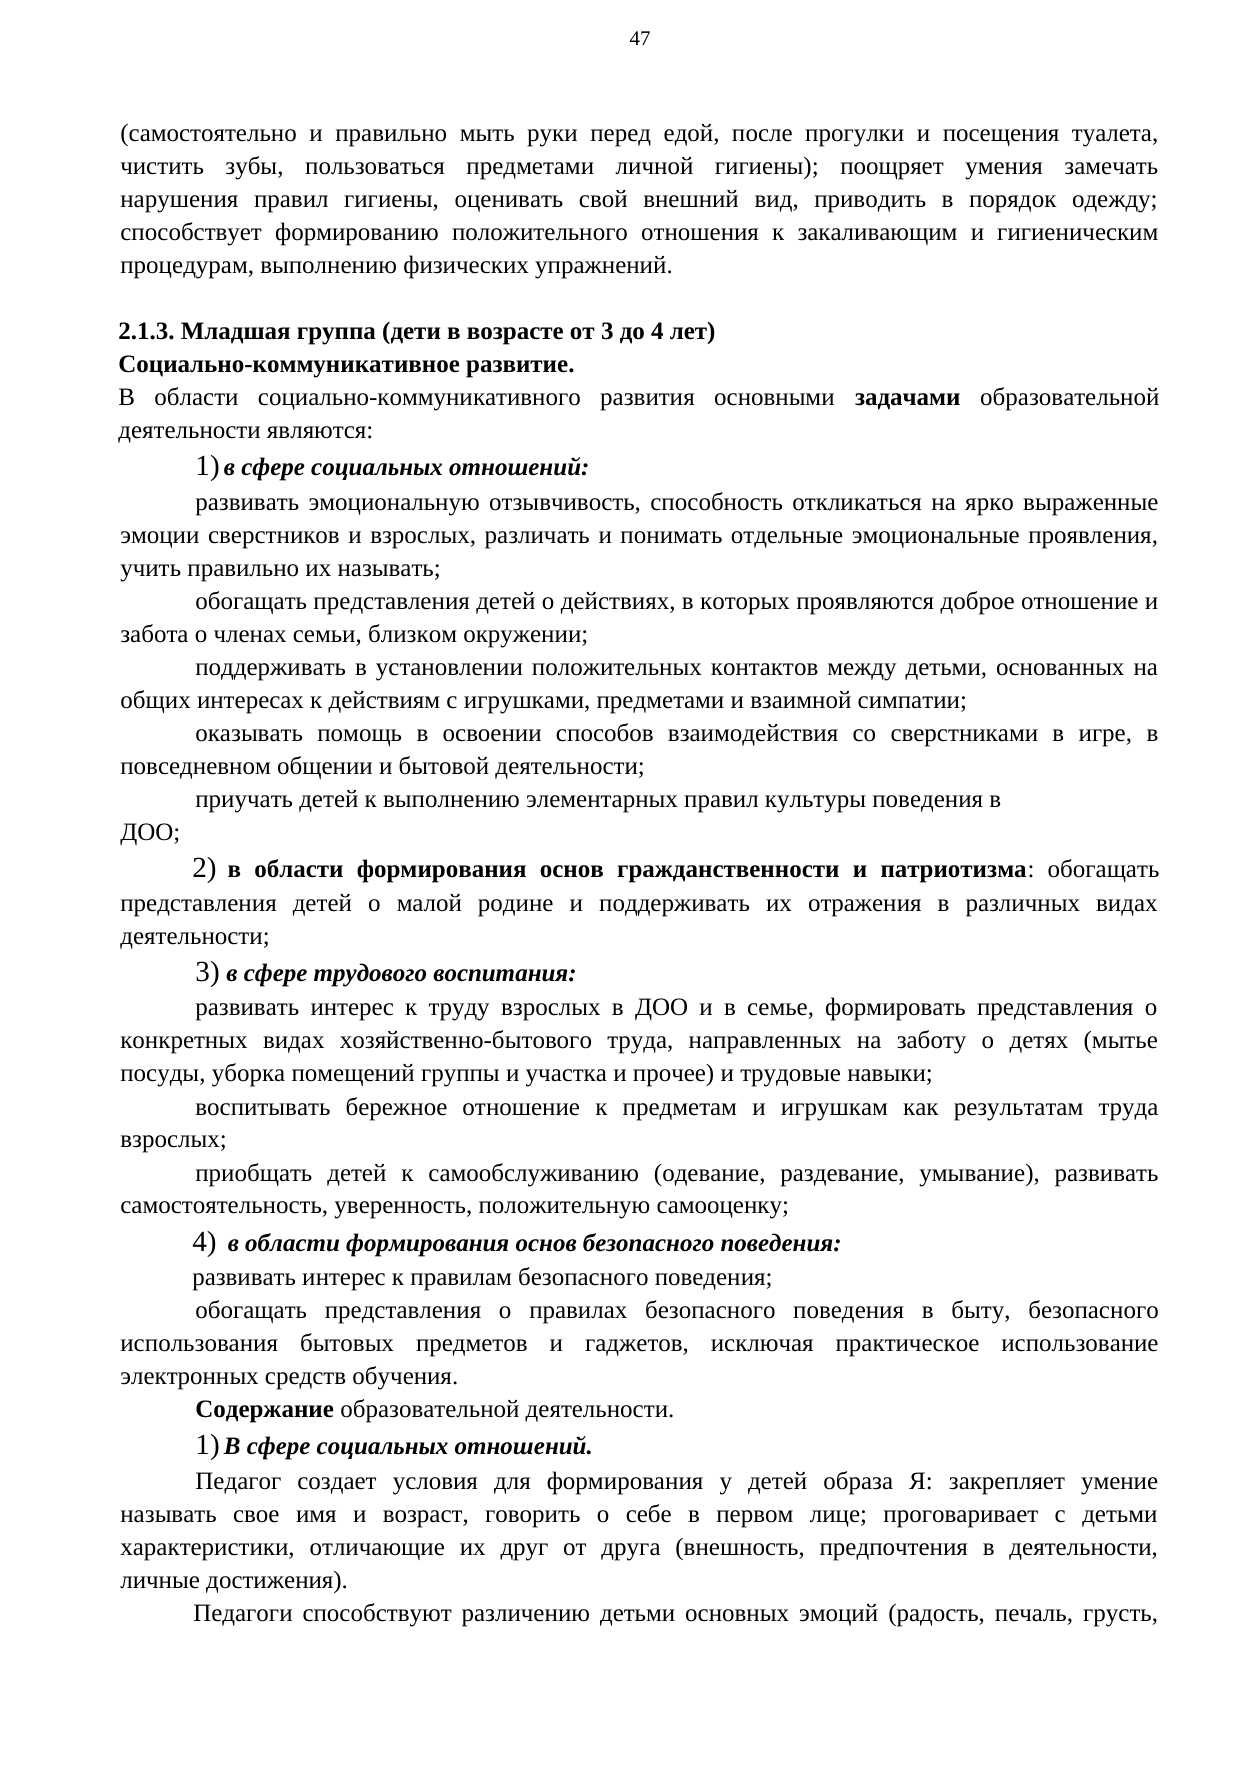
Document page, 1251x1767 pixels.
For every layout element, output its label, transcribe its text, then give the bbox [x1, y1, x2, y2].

text воспитывать бережное отношение к предметам и игрушкам как результатам труда взрослых; [120, 1092, 1159, 1153]
text приобщать детей к самообслуживанию (одевание, раздевание, умывание), развивать самостоятельность, уверенность, положительную самооценку; [120, 1158, 1159, 1219]
list в области формирования основ гражданственности и патриотизма: обогащать представления детей о малой родине и поддерживать их отражения в различных видах деятельности; [120, 850, 1159, 950]
text В области социально-коммуникативного развития основными задачами образовательной деятельности являются: [118, 382, 1159, 444]
text развивать эмоциональную отзывчивость, способность откликаться на ярко выраженные эмоции сверстников и взрослых, различать и понимать отдельные эмоциональные проявления, учить правильно их называть; [120, 487, 1159, 582]
text поддерживать в установлении положительных контактов между детьми, основанных на общих интересах к действиям с игрушками, предметами и взаимной симпатии; [120, 652, 1159, 714]
text Педагог создает условия для формирования у детей образа Я: закрепляет умение называть свое имя и возраст, говорить о себе в первом лице; проговаривает с детьми характеристики, отличающие их друг от друга (внешность, предпочтения в деятельности, личные достижения). [120, 1466, 1159, 1594]
list в области формирования основ безопасного поведения: [118, 1224, 1161, 1257]
text 2.1.3. Младшая группа (дети в возрасте от 3 до 4 лет) [118, 316, 1161, 345]
text оказывать помощь в освоении способов взаимодействия со сверстниками в игре, в повседневном общении и бытовой деятельности; [120, 718, 1159, 780]
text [120, 1598, 1159, 1627]
text Содержание образовательной деятельности. [195, 1394, 1161, 1423]
text обогащать представления детей о действиях, в которых проявляются доброе отношение и забота о членах семьи, близком окружении; [120, 586, 1159, 648]
list В сфере социальных отношений. [120, 1427, 1161, 1461]
list в сфере социальных отношений: [120, 448, 1161, 482]
text Социально-коммуникативное развитие. [118, 349, 1161, 378]
text развивать интерес к труду взрослых в ДОО и в семье, формировать представления о конкретных видах хозяйственно-бытового труда, направленных на заботу о детях (мытье посуды, уборка помещений группы и участка и прочее) и трудовые навыки; [120, 992, 1159, 1087]
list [120, 118, 1159, 279]
text развивать интерес к правилам безопасного поведения; [118, 1262, 1161, 1291]
list в сфере трудового воспитания: [120, 954, 1161, 987]
text ДОО; [120, 817, 1161, 846]
text приучать детей к выполнению элементарных правил культуры поведения в [120, 784, 1161, 813]
text обогащать представления о правилах безопасного поведения в быту, безопасного использования бытовых предметов и гаджетов, исключая практическое использование электронных средств обучения. [120, 1295, 1159, 1390]
